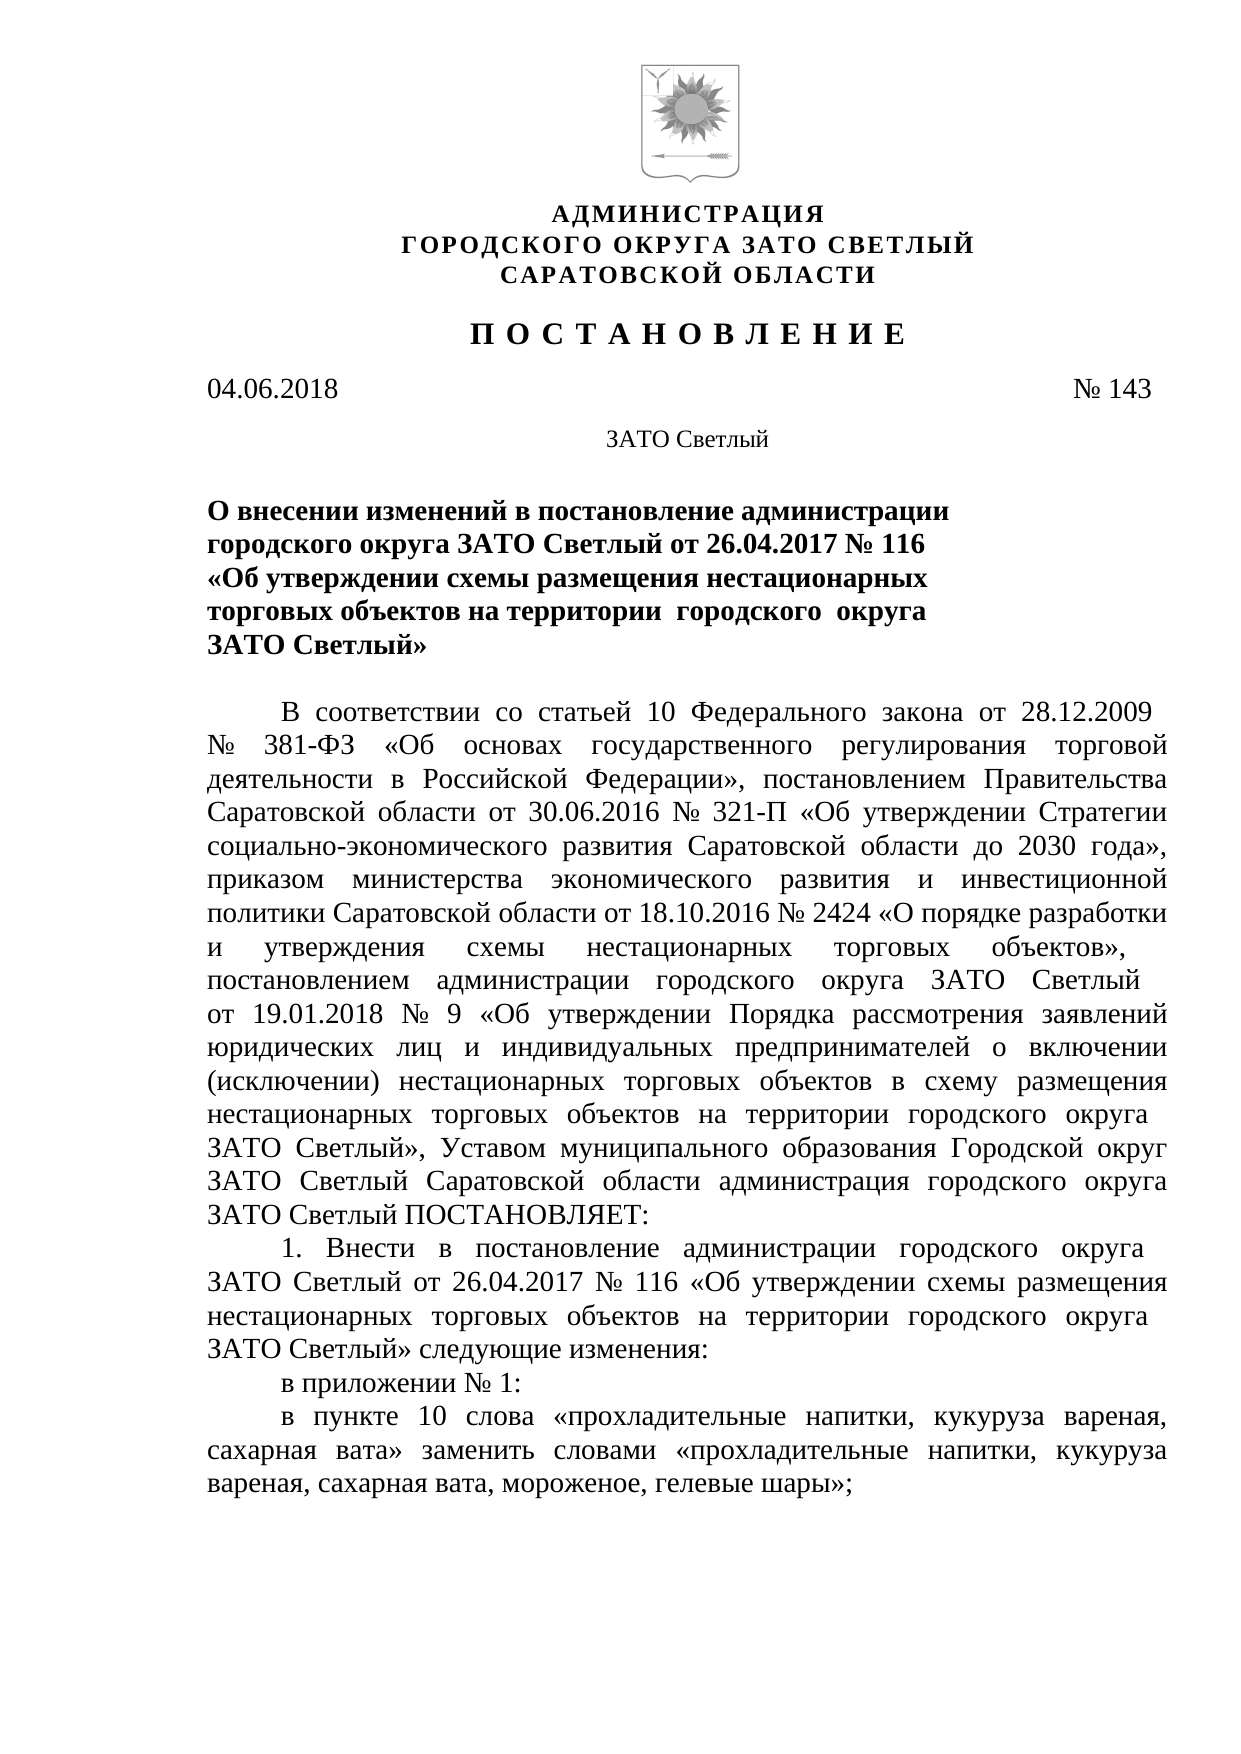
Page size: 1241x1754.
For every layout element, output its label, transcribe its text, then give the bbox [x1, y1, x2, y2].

text О внесении изменений в постановление администрации городского округа ЗАТО Светлый от 26.04.2017 № 116 «Об утверждении схемы размещения нестационарных торговых объектов на территории городского округа ЗАТО Светлый» [207, 493, 1034, 660]
text 1. Внести в постановление администрации городского округа ЗАТО Светлый от 26.04.2017 № 116 «Об утверждении схемы размещения нестационарных торговых объектов на территории городского округа ЗАТО Светлый» следующие изменения: [207, 1231, 1168, 1365]
text В соответствии со статьей 10 Федерального закона от 28.12.2009 № 381-ФЗ «Об основах государственного регулирования торговой деятельности в Российской Федерации», постановлением Правительства Саратовской области от 30.06.2016 № 321-П «Об утверждении Стратегии социально-экономического развития Саратовской области до 2030 года», приказом министерства экономического развития и инвестиционной политики Саратовской области от 18.10.2016 № 2424 «О порядке разработки и утверждения схемы нестационарных торговых объектов», постановлением администрации городского округа ЗАТО Светлый от 19.01.2018 № 9 «Об утверждении Порядка рассмотрения заявлений юридических лиц и индивидуальных предпринимателей о включении (исключении) нестационарных торговых объектов в схему размещения нестационарных торговых объектов на территории городского округа ЗАТО Светлый», Уставом муниципального образования Городской округ ЗАТО Светлый Саратовской области администрация городского округа ЗАТО Светлый ПОСТАНОВЛЯЕТ: [207, 694, 1168, 1231]
text в пункте 10 слова «прохладительные напитки, кукуруза вареная, сахарная вата» заменить словами «прохладительные напитки, кукуруза вареная, сахарная вата, мороженое, гелевые шары»; [207, 1398, 1168, 1499]
text в приложении № 1: [207, 1365, 1168, 1398]
